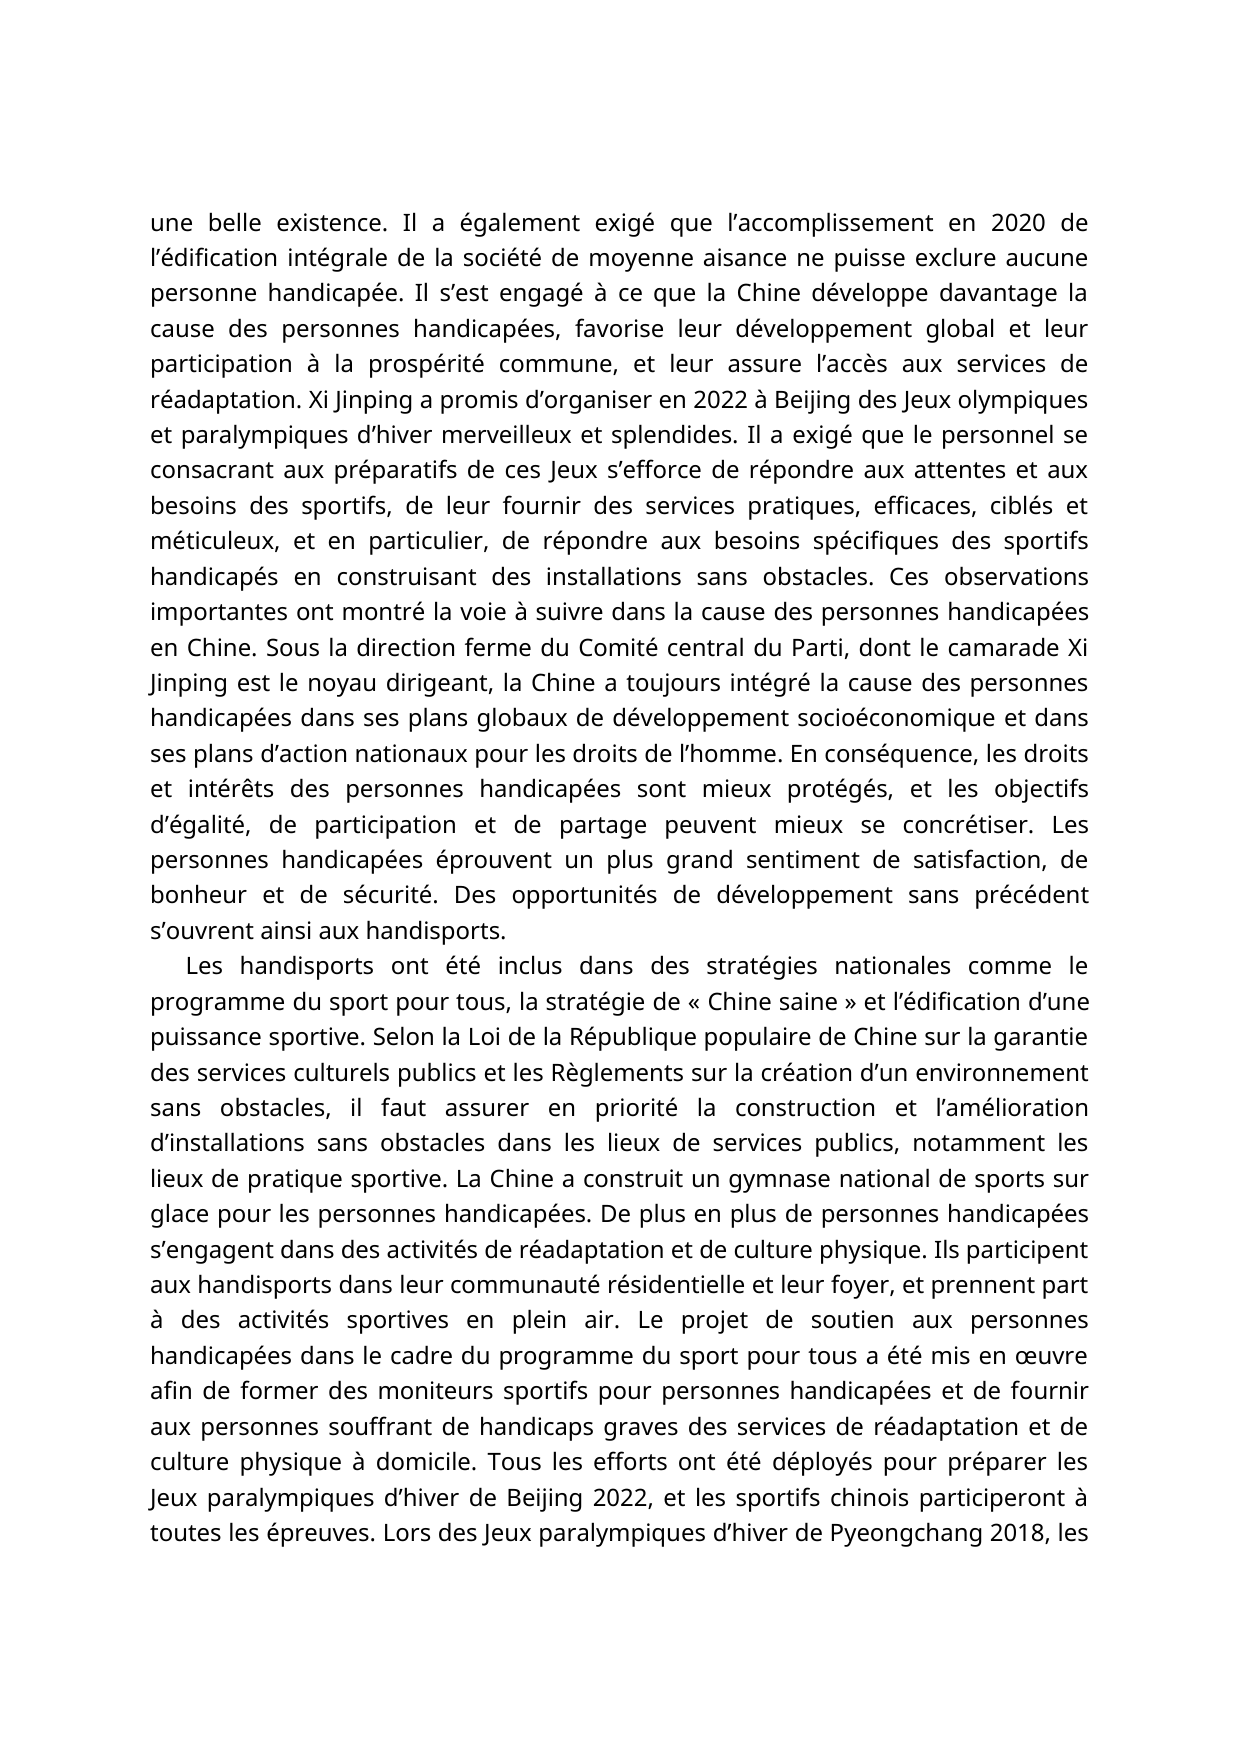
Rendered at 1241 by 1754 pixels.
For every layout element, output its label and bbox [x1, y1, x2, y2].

text [150, 204, 1090, 948]
text [150, 948, 1090, 1550]
